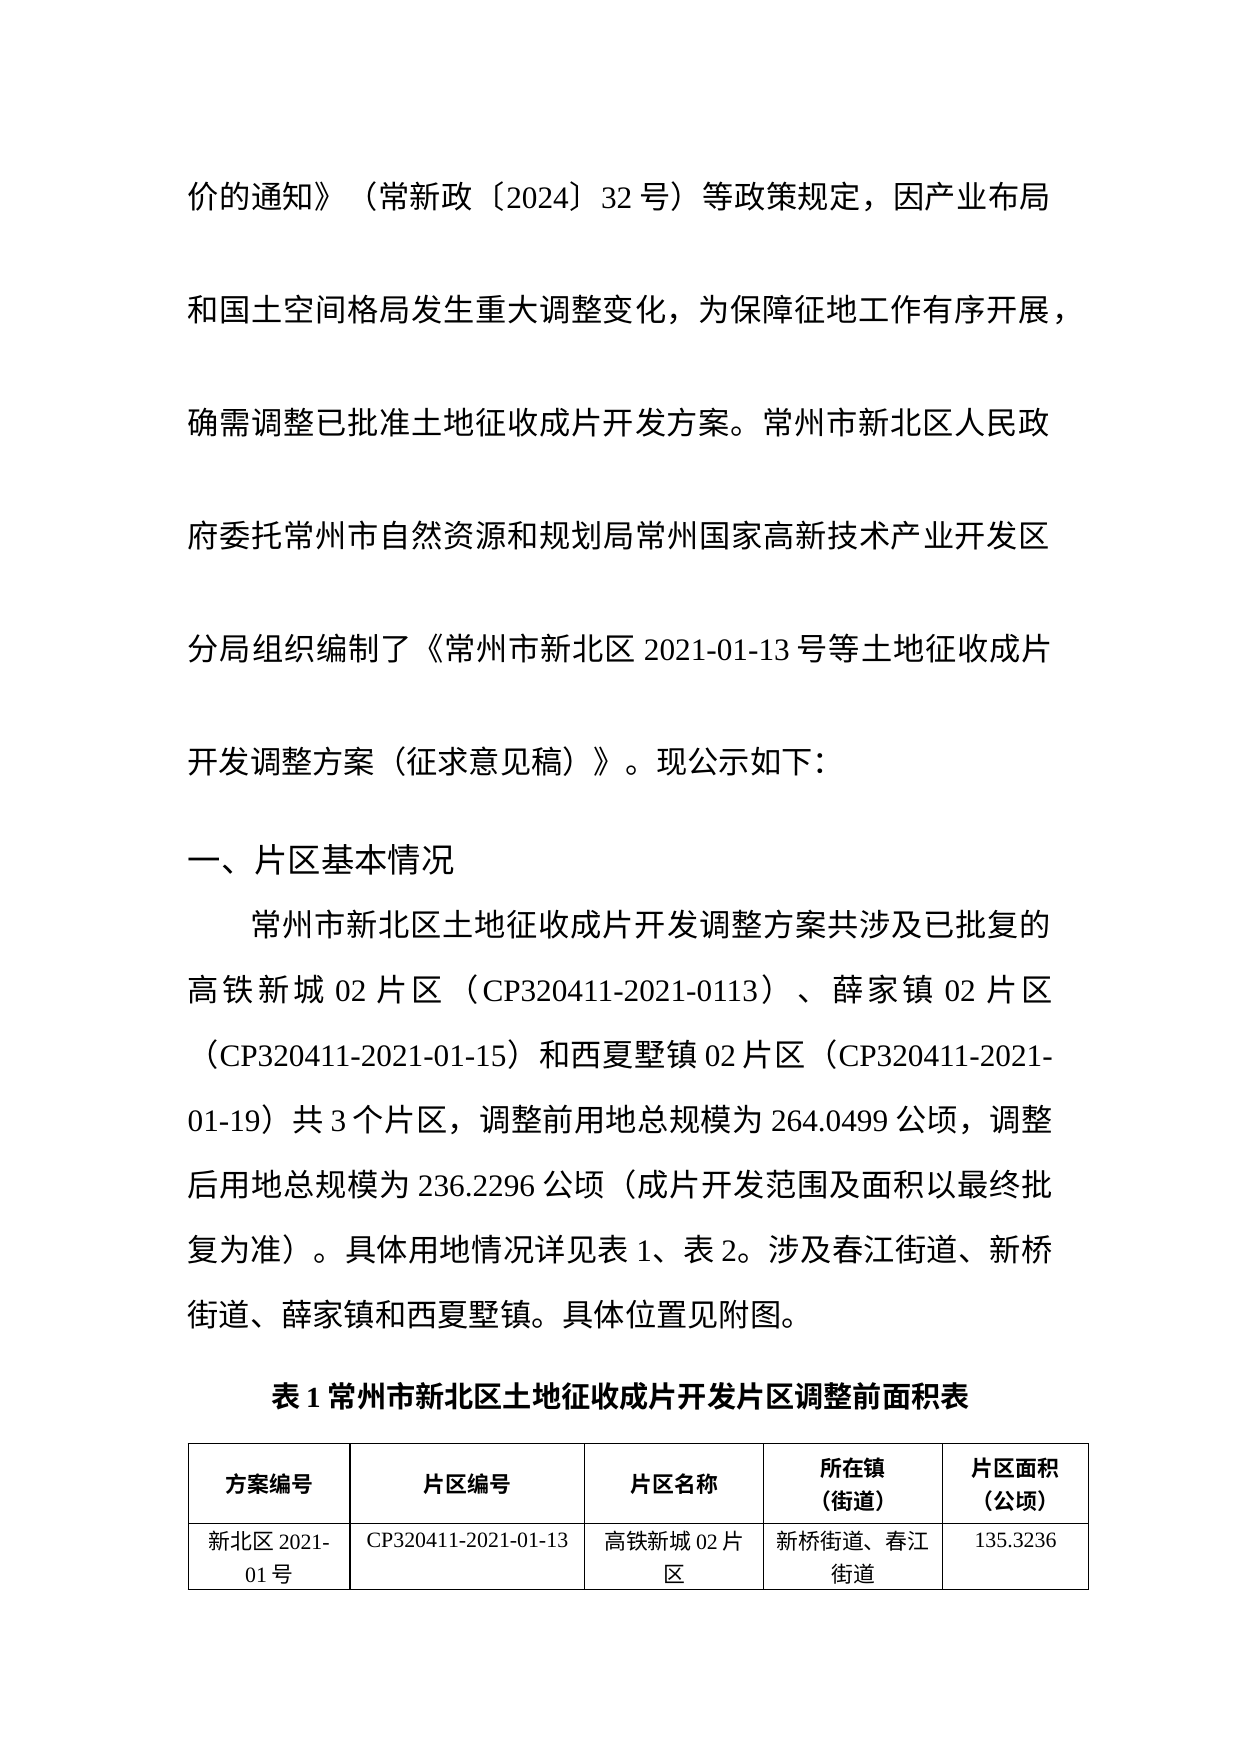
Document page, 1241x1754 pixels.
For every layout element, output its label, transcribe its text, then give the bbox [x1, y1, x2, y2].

table_header 片区名称 [585, 1444, 763, 1523]
text 表1 常州市新北区土地征收成片开发片区调整前面积表 [187, 1362, 1053, 1427]
table_cell 新北区2021-01号 [189, 1524, 349, 1589]
table_header 所在镇 （街道） [764, 1444, 942, 1523]
text 一、片区基本情况 [187, 826, 1053, 891]
table_header 片区编号 [351, 1444, 584, 1523]
text 常州市新北区土地征收成片开发调整方案共涉及已批复的高铁新城02片区（CP320411-2021-0113）、薛家镇02片区（CP320411-2021-01-15）和西夏墅镇02片区（CP320411-2021-01-19）共3个片区，调整前用地总规模为264.0499公顷，调整后用地总规模为236.2296公顷（成片开发范围及面积以最终批复为准）。具体用地情况详见表1、表2。涉及春江街道、新桥街道、薛家镇和西夏墅镇。具体位置见附图。 [187, 891, 1053, 1346]
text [187, 162, 1053, 792]
table_cell 新桥街道、春江街道 [764, 1524, 942, 1589]
table_cell 高铁新城02片区 [585, 1524, 763, 1589]
table_header 片区面积 （公顷） [943, 1444, 1088, 1523]
table_cell CP320411-2021-01-13 [351, 1524, 584, 1589]
table_header 方案编号 [189, 1444, 349, 1523]
table_cell 135.3236 [943, 1524, 1088, 1589]
